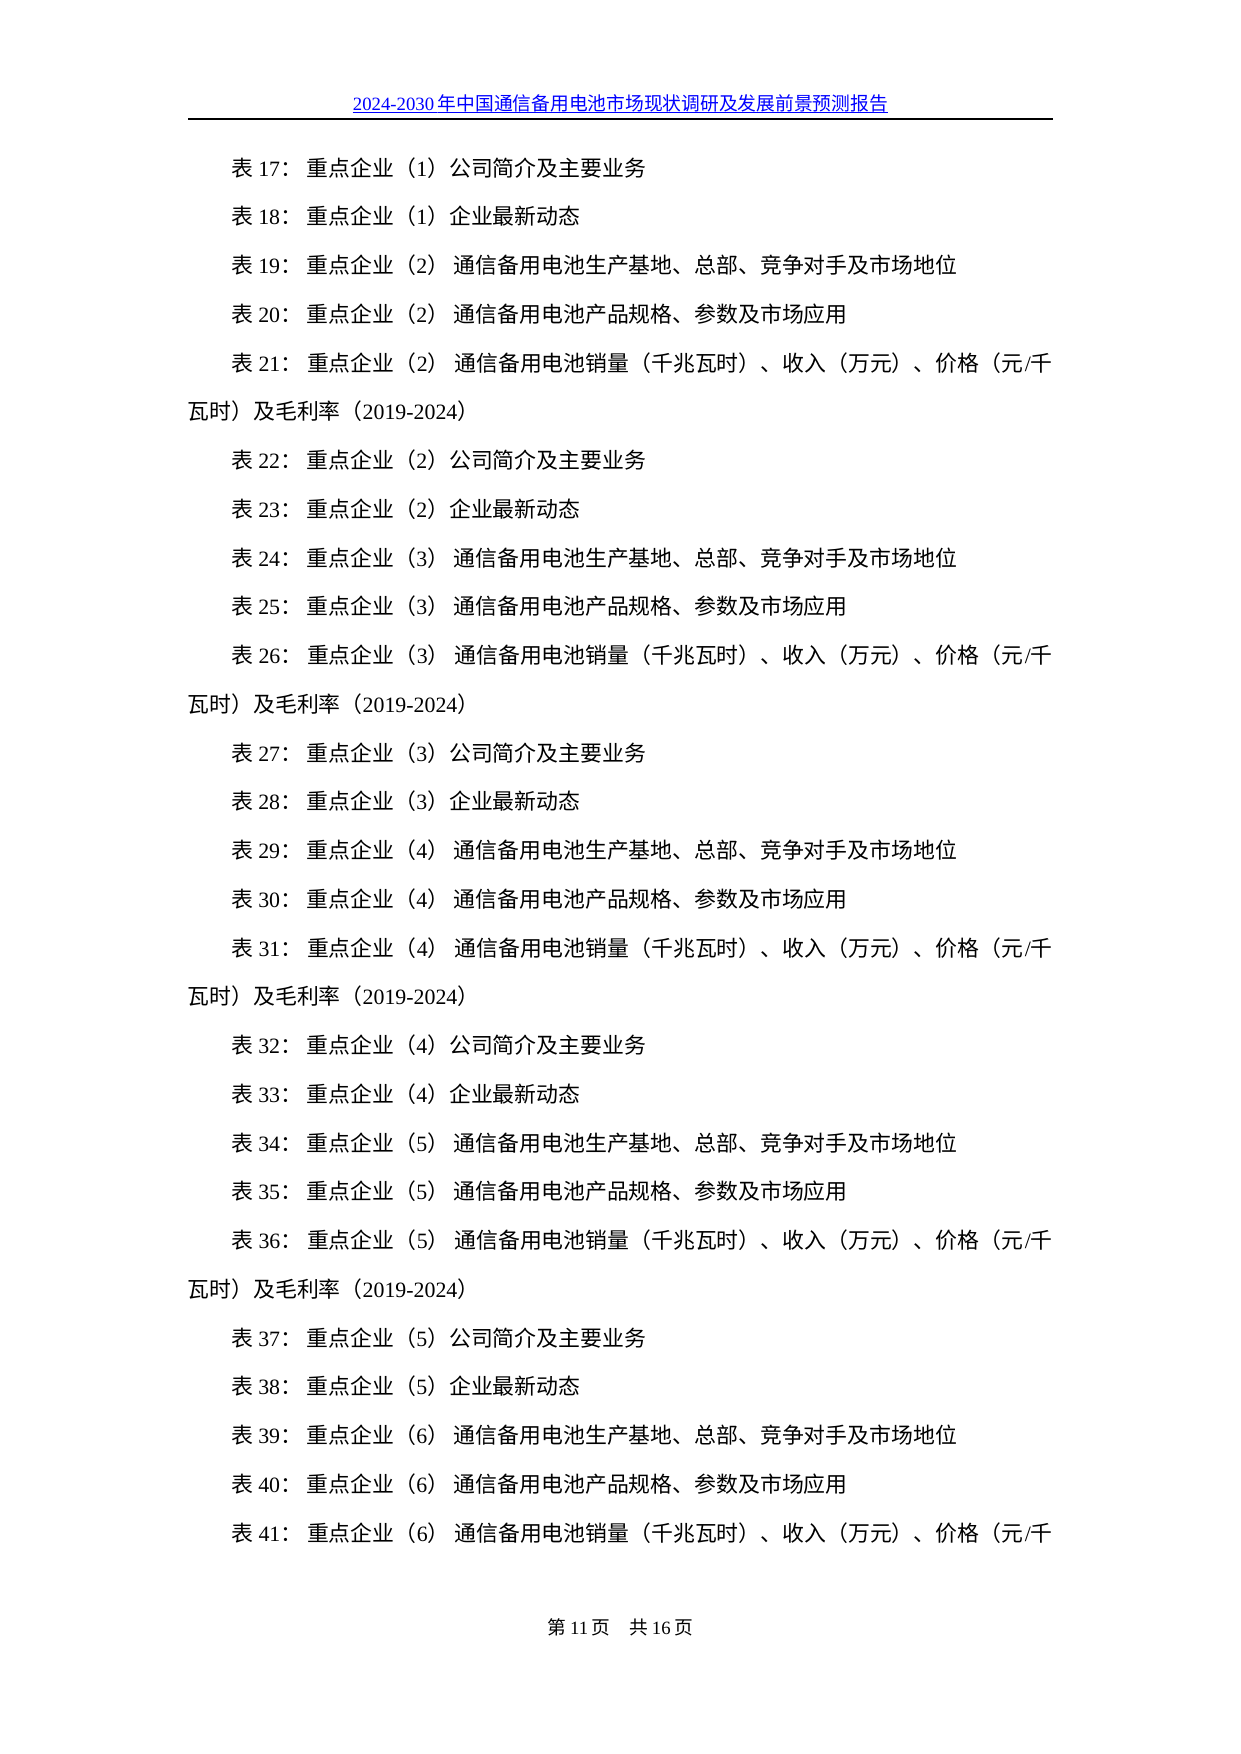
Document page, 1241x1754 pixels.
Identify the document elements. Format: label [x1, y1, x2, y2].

text [187, 150, 1053, 1548]
